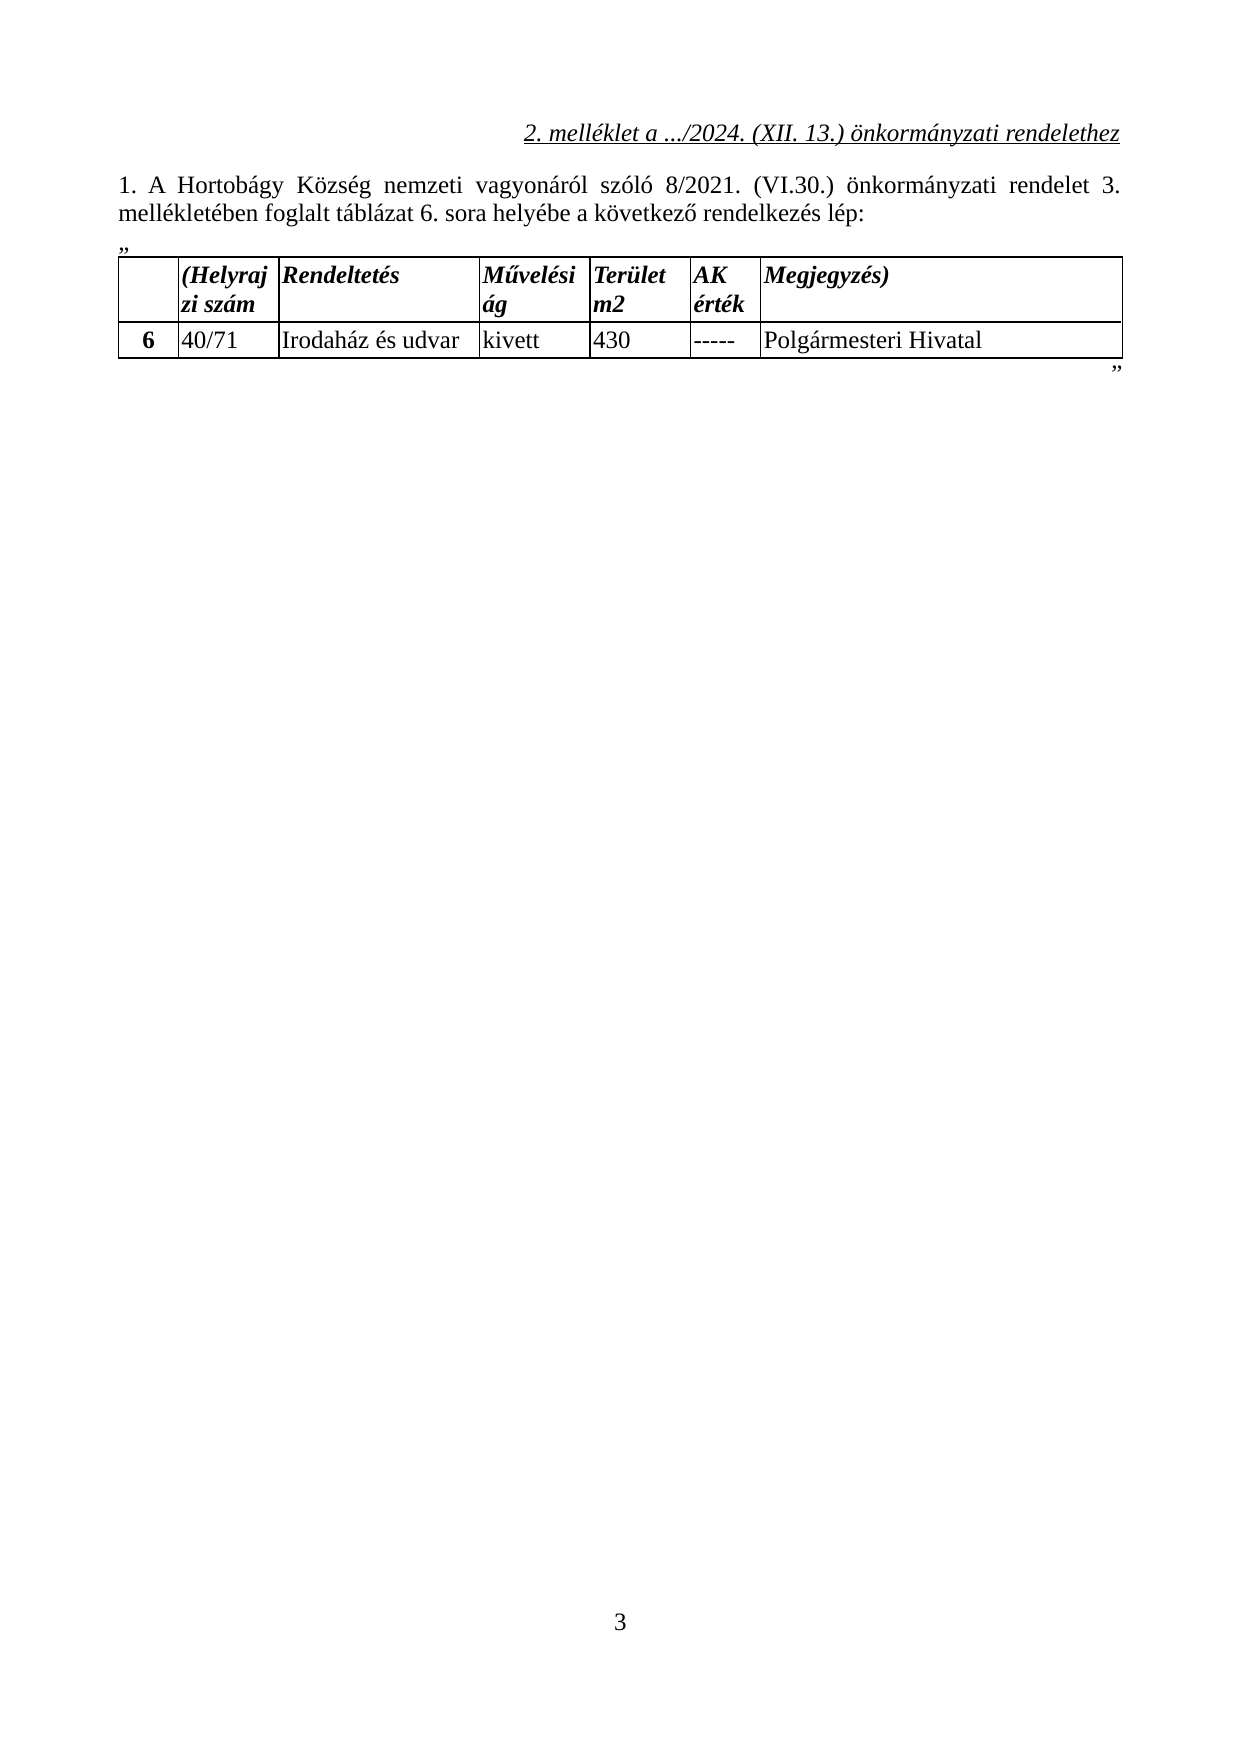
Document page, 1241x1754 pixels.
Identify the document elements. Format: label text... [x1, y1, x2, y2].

table_header AK érték [691, 258, 760, 321]
table_header Művelési ág [480, 258, 589, 321]
table_header Megjegyzés) [761, 258, 1122, 321]
table_header [119, 258, 178, 321]
table_cell 6 [119, 323, 178, 357]
text „ [118, 227, 1122, 256]
table_cell 430 [591, 323, 690, 357]
table_cell ----- [691, 323, 760, 357]
table_header (Helyrajzi szám [179, 258, 278, 321]
table_cell kivett [480, 323, 589, 357]
table_cell Polgármesteri Hivatal [761, 321, 1122, 357]
text 1. A Hortobágy Község nemzeti vagyonáról szóló 8/2021. (VI.30.) önkormányzati rendelet 3. mellékletében foglalt táblázat 6. sora helyébe a következő rendelkezés lép: [118, 170, 1122, 227]
table_cell 40/71 [179, 323, 278, 357]
text ” [118, 359, 1122, 387]
table_cell Irodaház és udvar [280, 323, 479, 357]
table_header Rendeltetés [280, 258, 479, 321]
table_header Terület m2 [591, 258, 690, 321]
text 2. melléklet a .../2024. (XII. 13.) önkormányzati rendelethez [118, 118, 1122, 147]
